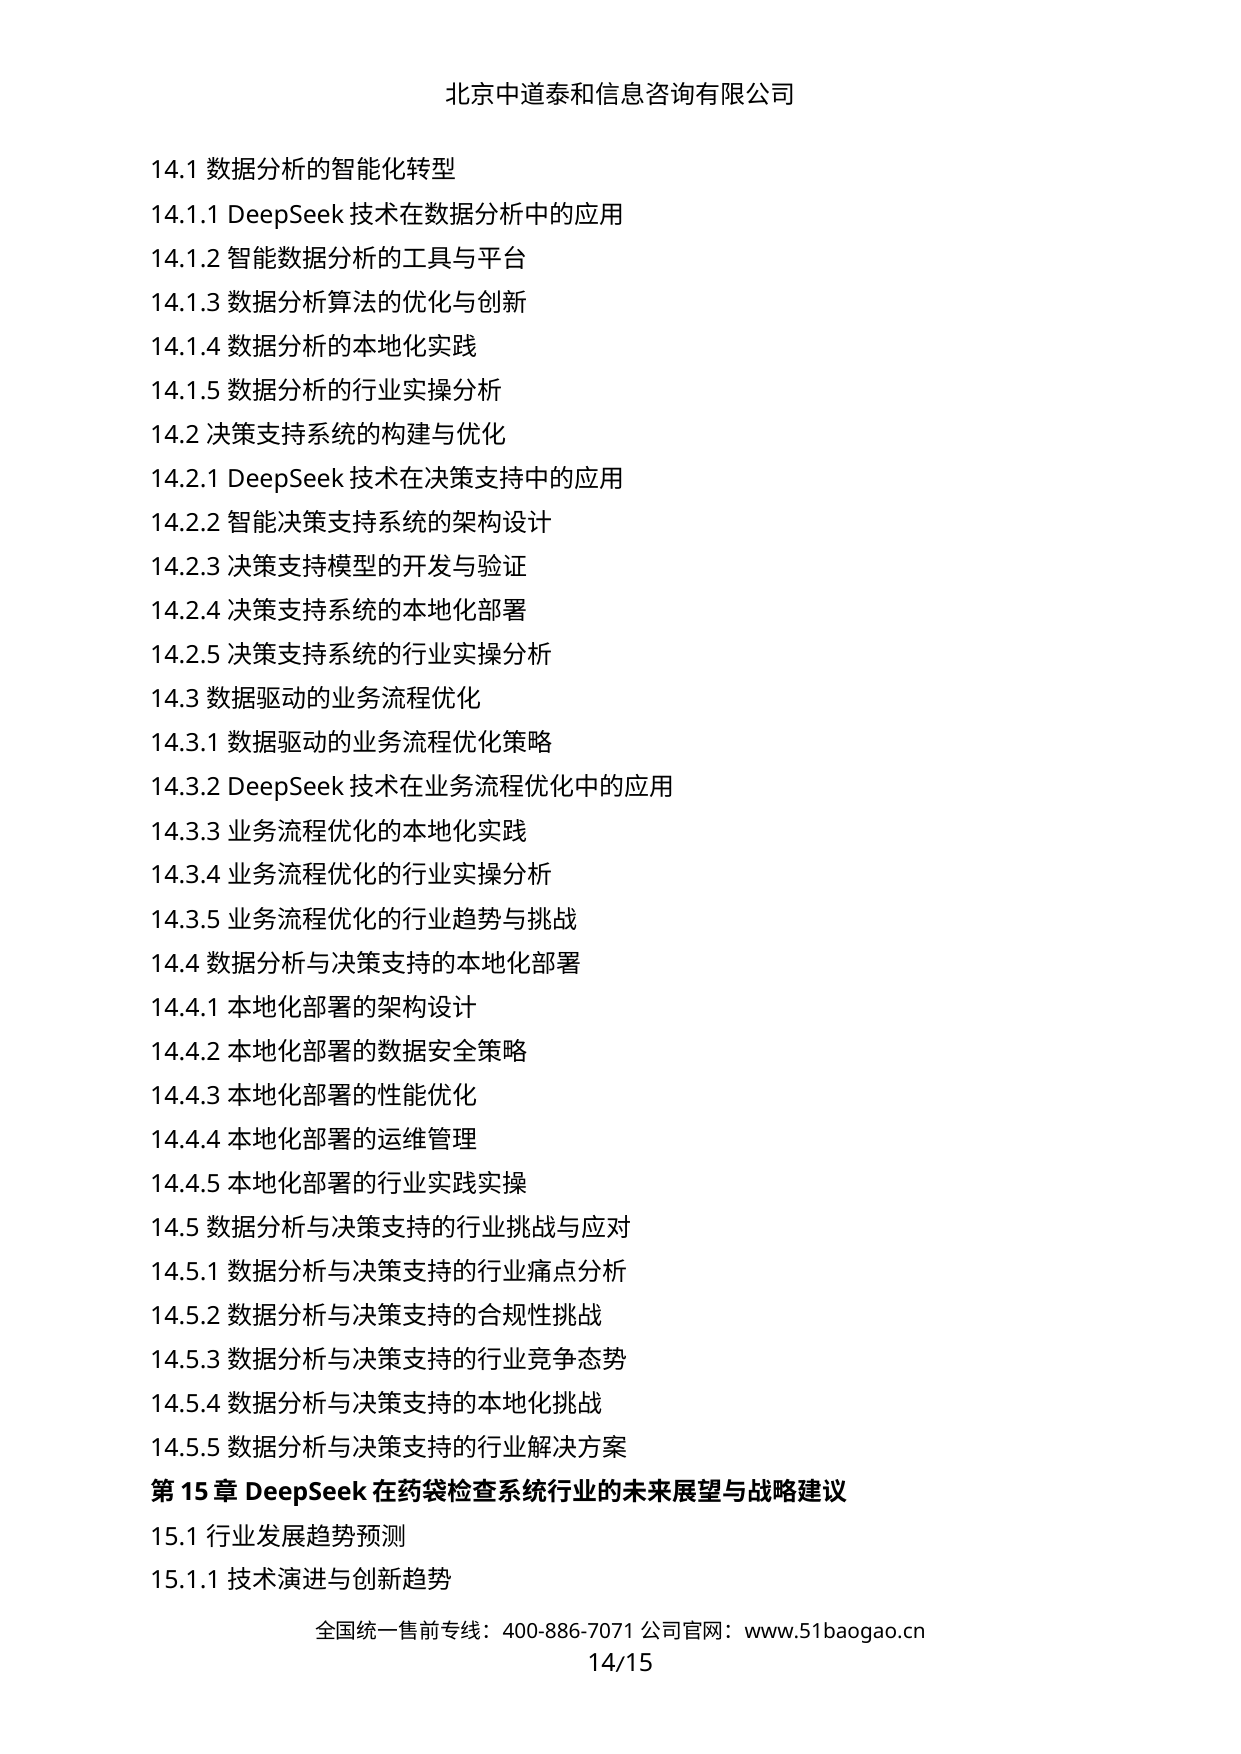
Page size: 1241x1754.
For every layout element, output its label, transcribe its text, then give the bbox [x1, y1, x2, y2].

text 14.1.3 数据分析算法的优化与创新 [150, 282, 1090, 318]
text 14.3.3 业务流程优化的本地化实践 [150, 811, 1090, 847]
text 14.1.5 数据分析的行业实操分析 [150, 370, 1090, 407]
text 14.2.4 决策支持系统的本地化部署 [150, 591, 1090, 627]
text 14.3 数据驱动的业务流程优化 [150, 679, 1090, 715]
text 15.1.1 技术演进与创新趋势 [150, 1560, 1090, 1596]
text 第15章 DeepSeek在药袋检查系统行业的未来展望与战略建议 [150, 1472, 1090, 1508]
text 14.1.1 DeepSeek技术在数据分析中的应用 [150, 194, 1090, 230]
text 14.2.3 决策支持模型的开发与验证 [150, 547, 1090, 583]
text 14.5.3 数据分析与决策支持的行业竞争态势 [150, 1340, 1090, 1376]
text 14.4 数据分析与决策支持的本地化部署 [150, 943, 1090, 979]
text 14.4.5 本地化部署的行业实践实操 [150, 1163, 1090, 1200]
text 14.1.4 数据分析的本地化实践 [150, 326, 1090, 362]
text 14.4.4 本地化部署的运维管理 [150, 1119, 1090, 1156]
text 14.1.2 智能数据分析的工具与平台 [150, 238, 1090, 274]
text 14.5.1 数据分析与决策支持的行业痛点分析 [150, 1252, 1090, 1288]
text 14.1 数据分析的智能化转型 [150, 150, 1090, 186]
text 14.5.2 数据分析与决策支持的合规性挑战 [150, 1296, 1090, 1332]
text 14.4.3 本地化部署的性能优化 [150, 1075, 1090, 1112]
text 14.5 数据分析与决策支持的行业挑战与应对 [150, 1207, 1090, 1244]
text 14.2.2 智能决策支持系统的架构设计 [150, 502, 1090, 539]
text 14.3.5 业务流程优化的行业趋势与挑战 [150, 899, 1090, 935]
text 14.3.1 数据驱动的业务流程优化策略 [150, 723, 1090, 759]
text 14.4.2 本地化部署的数据安全策略 [150, 1031, 1090, 1067]
text 14.5.5 数据分析与决策支持的行业解决方案 [150, 1428, 1090, 1464]
text 14.5.4 数据分析与决策支持的本地化挑战 [150, 1384, 1090, 1420]
text 14.2.5 决策支持系统的行业实操分析 [150, 635, 1090, 671]
text 14.4.1 本地化部署的架构设计 [150, 987, 1090, 1023]
text 14.2 决策支持系统的构建与优化 [150, 414, 1090, 451]
text 14.3.4 业务流程优化的行业实操分析 [150, 855, 1090, 891]
text 14.3.2 DeepSeek技术在业务流程优化中的应用 [150, 767, 1090, 803]
text 14.2.1 DeepSeek技术在决策支持中的应用 [150, 458, 1090, 495]
text 15.1 行业发展趋势预测 [150, 1516, 1090, 1552]
